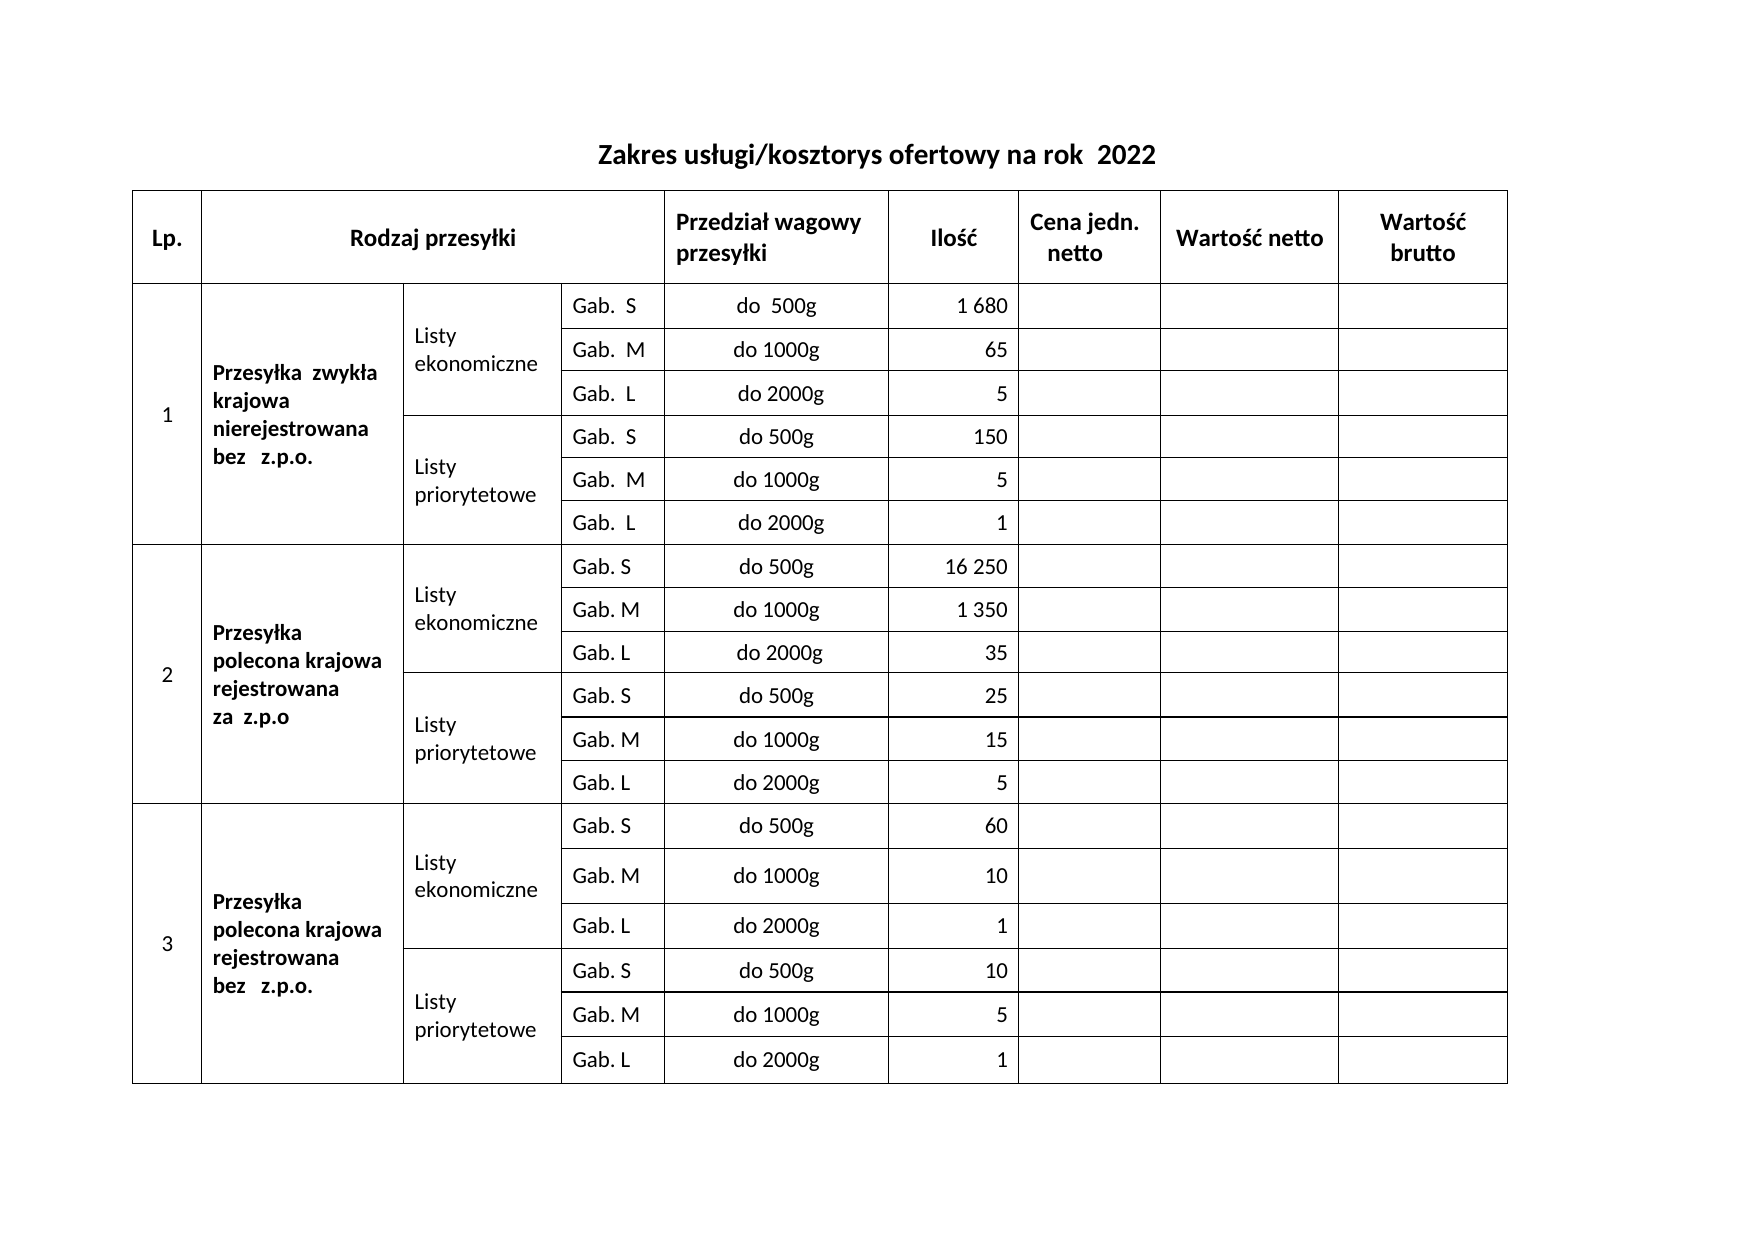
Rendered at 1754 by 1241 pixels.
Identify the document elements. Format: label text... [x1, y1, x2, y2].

table_cell Gab. M [562, 849, 664, 903]
table_cell 35 [889, 632, 1018, 672]
table_cell do 500g [665, 949, 888, 991]
table_cell [1019, 632, 1160, 672]
table_cell [1339, 416, 1507, 457]
table_cell 65 [889, 329, 1018, 370]
table_cell [1019, 949, 1160, 991]
table_cell Gab. L [562, 904, 664, 947]
table_cell do 500g [665, 284, 888, 328]
table_cell 15 [889, 718, 1018, 760]
table_cell [1161, 949, 1338, 991]
table_header Lp. [133, 191, 201, 283]
table_cell [1019, 904, 1160, 947]
table_cell Gab. L [562, 371, 664, 415]
table_cell Listy priorytetowe [404, 673, 561, 803]
table_cell Listy ekonomiczne [404, 804, 561, 947]
table_cell [1339, 284, 1507, 328]
table_header Cena jedn. netto [1019, 191, 1160, 283]
table_cell [1339, 673, 1507, 716]
table_cell do 500g [665, 673, 888, 716]
table_cell [1019, 849, 1160, 903]
table_cell do 2000g [665, 904, 888, 947]
table_cell [1161, 1037, 1338, 1083]
table_cell Gab. S [562, 416, 664, 457]
table_cell do 1000g [665, 849, 888, 903]
table_cell Przesyłka zwykła krajowa nierejestrowana bez z.p.o. [202, 284, 403, 544]
table_cell do 500g [665, 416, 888, 457]
table_cell [1339, 371, 1507, 415]
table_cell [1161, 545, 1338, 587]
table_cell [1161, 673, 1338, 716]
table_cell [1161, 804, 1338, 847]
table_cell [1339, 718, 1507, 760]
table_cell Przesyłka polecona krajowa rejestrowana bez z.p.o. [202, 804, 403, 1083]
table_cell [1161, 904, 1338, 947]
table_cell [1339, 949, 1507, 991]
table_cell Gab. M [562, 993, 664, 1036]
table_cell Listy ekonomiczne [404, 284, 561, 415]
table_cell 5 [889, 371, 1018, 415]
table_cell do 2000g [665, 1037, 888, 1083]
table_cell [1161, 588, 1338, 631]
table_cell Gab. S [562, 949, 664, 991]
table_cell [1339, 1037, 1507, 1083]
table_cell [1339, 632, 1507, 672]
table_cell [1161, 632, 1338, 672]
table_cell Gab. L [562, 761, 664, 803]
table_cell 1 350 [889, 588, 1018, 631]
table_cell Gab. S [562, 545, 664, 587]
table_cell do 2000g [665, 501, 888, 544]
table_cell 10 [889, 949, 1018, 991]
table_cell [1019, 673, 1160, 716]
table_cell [1161, 416, 1338, 457]
table_cell Gab. M [562, 718, 664, 760]
table_cell do 1000g [665, 588, 888, 631]
table_cell do 1000g [665, 718, 888, 760]
table_cell [1339, 588, 1507, 631]
table_cell [1339, 545, 1507, 587]
table_header Ilość [889, 191, 1018, 283]
table_cell Listy priorytetowe [404, 949, 561, 1083]
table_cell [1161, 718, 1338, 760]
table_cell 1 680 [889, 284, 1018, 328]
table_header Wartość netto [1161, 191, 1338, 283]
table_cell [1161, 284, 1338, 328]
table_cell 10 [889, 849, 1018, 903]
table_cell do 1000g [665, 329, 888, 370]
table_cell Gab. M [562, 588, 664, 631]
table_cell [1339, 993, 1507, 1036]
table_cell [1019, 588, 1160, 631]
table_cell [1019, 371, 1160, 415]
table_cell Gab. M [562, 458, 664, 500]
table_header Przedział wagowy przesyłki [665, 191, 888, 283]
table_cell [1019, 804, 1160, 847]
table_cell 16 250 [889, 545, 1018, 587]
table_cell [1019, 416, 1160, 457]
table_cell [1161, 458, 1338, 500]
table_cell 5 [889, 458, 1018, 500]
table_cell [1019, 329, 1160, 370]
table_cell Gab. L [562, 1037, 664, 1083]
table_cell [1339, 761, 1507, 803]
table_cell Gab. S [562, 804, 664, 847]
table_cell [1019, 501, 1160, 544]
table_cell 1 [889, 501, 1018, 544]
table_cell 5 [889, 993, 1018, 1036]
table_cell [1019, 458, 1160, 500]
table_cell [1019, 993, 1160, 1036]
table_cell 25 [889, 673, 1018, 716]
table_cell Gab. M [562, 329, 664, 370]
table_cell 1 [889, 1037, 1018, 1083]
table_cell do 2000g [665, 632, 888, 672]
table_cell [1161, 371, 1338, 415]
table_cell [1161, 993, 1338, 1036]
table_cell 1 [889, 904, 1018, 947]
table_cell [1339, 904, 1507, 947]
table_cell [1161, 849, 1338, 903]
table_cell 60 [889, 804, 1018, 847]
table_cell [1019, 718, 1160, 760]
table_cell [1339, 501, 1507, 544]
table_cell Gab. S [562, 284, 664, 328]
table_header Wartość brutto [1339, 191, 1507, 283]
table_cell Gab. S [562, 673, 664, 716]
table_cell [1339, 329, 1507, 370]
table_cell 3 [133, 804, 201, 1083]
table_cell [1161, 761, 1338, 803]
table_header Rodzaj przesyłki [202, 191, 664, 283]
table_cell [1019, 761, 1160, 803]
table_cell Gab. L [562, 632, 664, 672]
table_cell do 500g [665, 804, 888, 847]
table_cell [1019, 284, 1160, 328]
table_cell [1019, 1037, 1160, 1083]
table_cell [1339, 804, 1507, 847]
table_cell [1339, 458, 1507, 500]
table_cell do 2000g [665, 761, 888, 803]
table_cell do 500g [665, 545, 888, 587]
table_cell 2 [133, 545, 201, 803]
text Zakres usługi/kosztorys ofertowy na rok 2022 [148, 136, 1606, 171]
table_cell [1161, 329, 1338, 370]
table_cell [1161, 501, 1338, 544]
table_cell do 2000g [665, 371, 888, 415]
table_cell Listy ekonomiczne [404, 545, 561, 672]
table_cell 1 [133, 284, 201, 544]
table_cell 150 [889, 416, 1018, 457]
table_cell Przesyłka polecona krajowa rejestrowana za z.p.o [202, 545, 403, 803]
table_cell [1339, 849, 1507, 903]
table_cell Listy priorytetowe [404, 416, 561, 544]
table_cell do 1000g [665, 993, 888, 1036]
table_cell 5 [889, 761, 1018, 803]
table_cell do 1000g [665, 458, 888, 500]
table_cell Gab. L [562, 501, 664, 544]
table_cell [1019, 545, 1160, 587]
